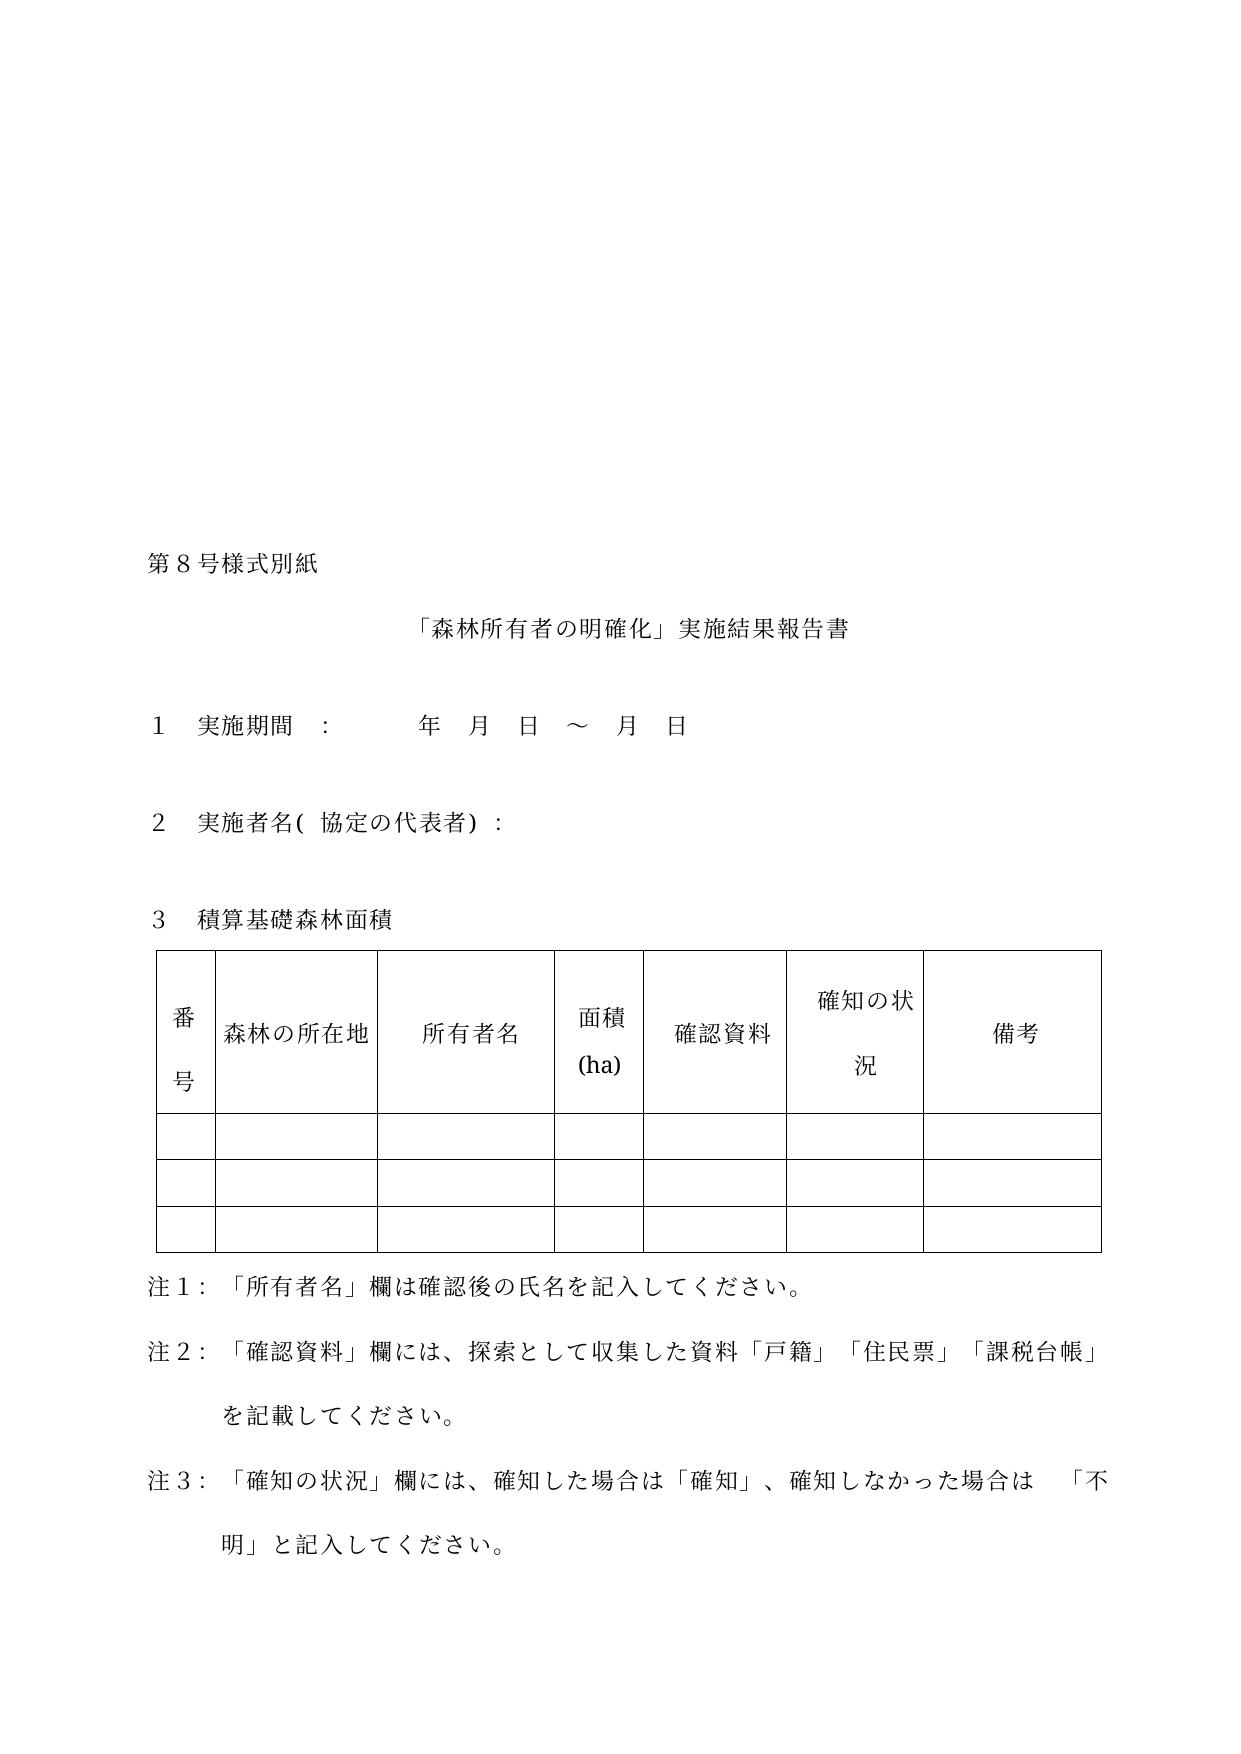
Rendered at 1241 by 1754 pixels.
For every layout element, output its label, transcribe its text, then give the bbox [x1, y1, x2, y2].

table_cell [924, 1160, 1101, 1206]
table_cell [787, 1207, 923, 1252]
table_cell [157, 1207, 215, 1252]
table_cell [378, 1114, 554, 1159]
text 注２：「確認資料」欄には、探索として収集した資料「戸籍」「住民票」「課税台帳」を記載してください。 [147, 1318, 1110, 1447]
text 「森林所有者の明確化」実施結果報告書 [147, 595, 1110, 660]
table_cell [157, 1114, 215, 1159]
table_cell [378, 1207, 554, 1252]
table_cell [555, 1207, 643, 1252]
text 第８号様式別紙 [147, 531, 1110, 595]
table_cell [644, 1207, 786, 1252]
table_cell [216, 1114, 377, 1159]
table_cell [644, 1114, 786, 1159]
table_cell [787, 1160, 923, 1206]
table_cell [378, 1160, 554, 1206]
table_header 備考 [924, 951, 1101, 1113]
table_cell [555, 1114, 643, 1159]
table_cell [216, 1160, 377, 1206]
table_cell [924, 1207, 1101, 1252]
text １ 実施期間 ： 年 月 日 ～ 月 日 [147, 692, 1110, 757]
table_header 確知の状況 [787, 951, 923, 1113]
table_header 番号 [157, 951, 215, 1113]
table_header 所有者名 [378, 951, 554, 1113]
table_cell [555, 1160, 643, 1206]
text ２ 実施者名(協定の代表者)： [147, 789, 1110, 853]
table_header 森林の所在地 [216, 951, 377, 1113]
table_header 確認資料 [644, 951, 786, 1113]
table_cell [924, 1114, 1101, 1159]
table_cell [216, 1207, 377, 1252]
text 注１：「所有者名」欄は確認後の氏名を記入してください。 [147, 1253, 1110, 1318]
table_cell [157, 1160, 215, 1206]
table_cell [787, 1114, 923, 1159]
table_cell [644, 1160, 786, 1206]
text 注３：「確知の状況」欄には、確知した場合は「確知」、確知しなかった場合は 「不明」と記入してください。 [147, 1447, 1110, 1576]
text ３ 積算基礎森林面積 [147, 886, 1110, 950]
table_header 面積 (ha) [555, 951, 643, 1113]
